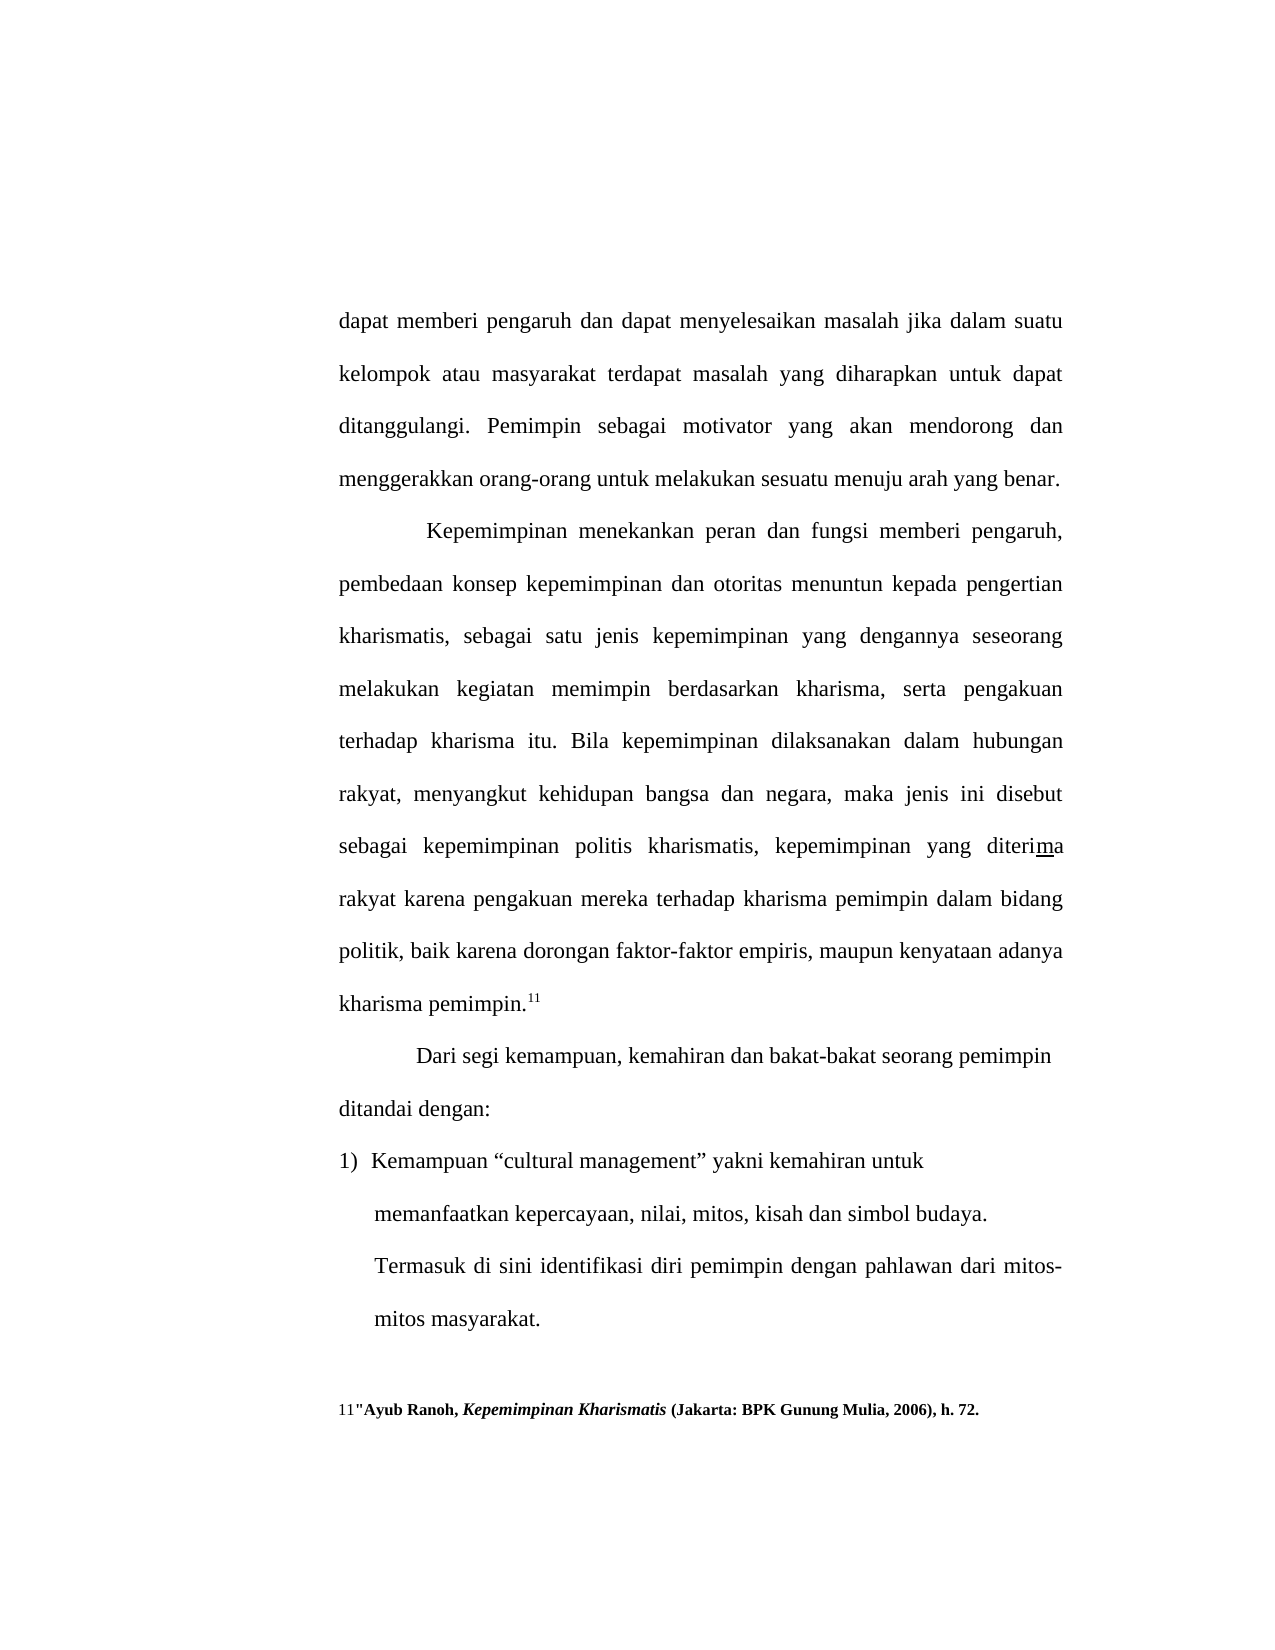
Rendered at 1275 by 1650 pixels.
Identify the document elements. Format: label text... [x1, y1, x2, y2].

text Kepemimpinan menekankan peran dan fungsi memberi pengaruh, pembedaan konsep kepemimpinan dan otoritas menuntun kepada pengertian kharismatis, sebagai satu jenis kepemimpinan yang dengannya seseorang melakukan kegiatan memimpin berdasarkan kharisma, serta pengakuan terhadap kharisma itu. Bila kepemimpinan dilaksanakan dalam hubungan rakyat, menyangkut kehidupan bangsa dan negara, maka jenis ini disebut sebagai kepemimpinan politis kharismatis, kepemimpinan yang diterima rakyat karena pengakuan mereka terhadap kharisma pemimpin dalam bidang politik, baik karena dorongan faktor-faktor empiris, maupun kenyataan adanya kharisma pemimpin. [339, 497, 1064, 1022]
text Termasuk di sini identifikasi diri pemimpin dengan pahlawan dari mitos- mitos masyarakat. [374, 1232, 1064, 1337]
text Dari segi kemampuan, kemahiran dan bakat-bakat seorang pemimpin ditandai dengan: [339, 1022, 1064, 1127]
list Kemampuan “cultural management” yakni kemahiran untuk memanfaatkan kepercayaan, nilai, mitos, kisah dan simbol budaya. [339, 1127, 1064, 1232]
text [339, 287, 1064, 497]
